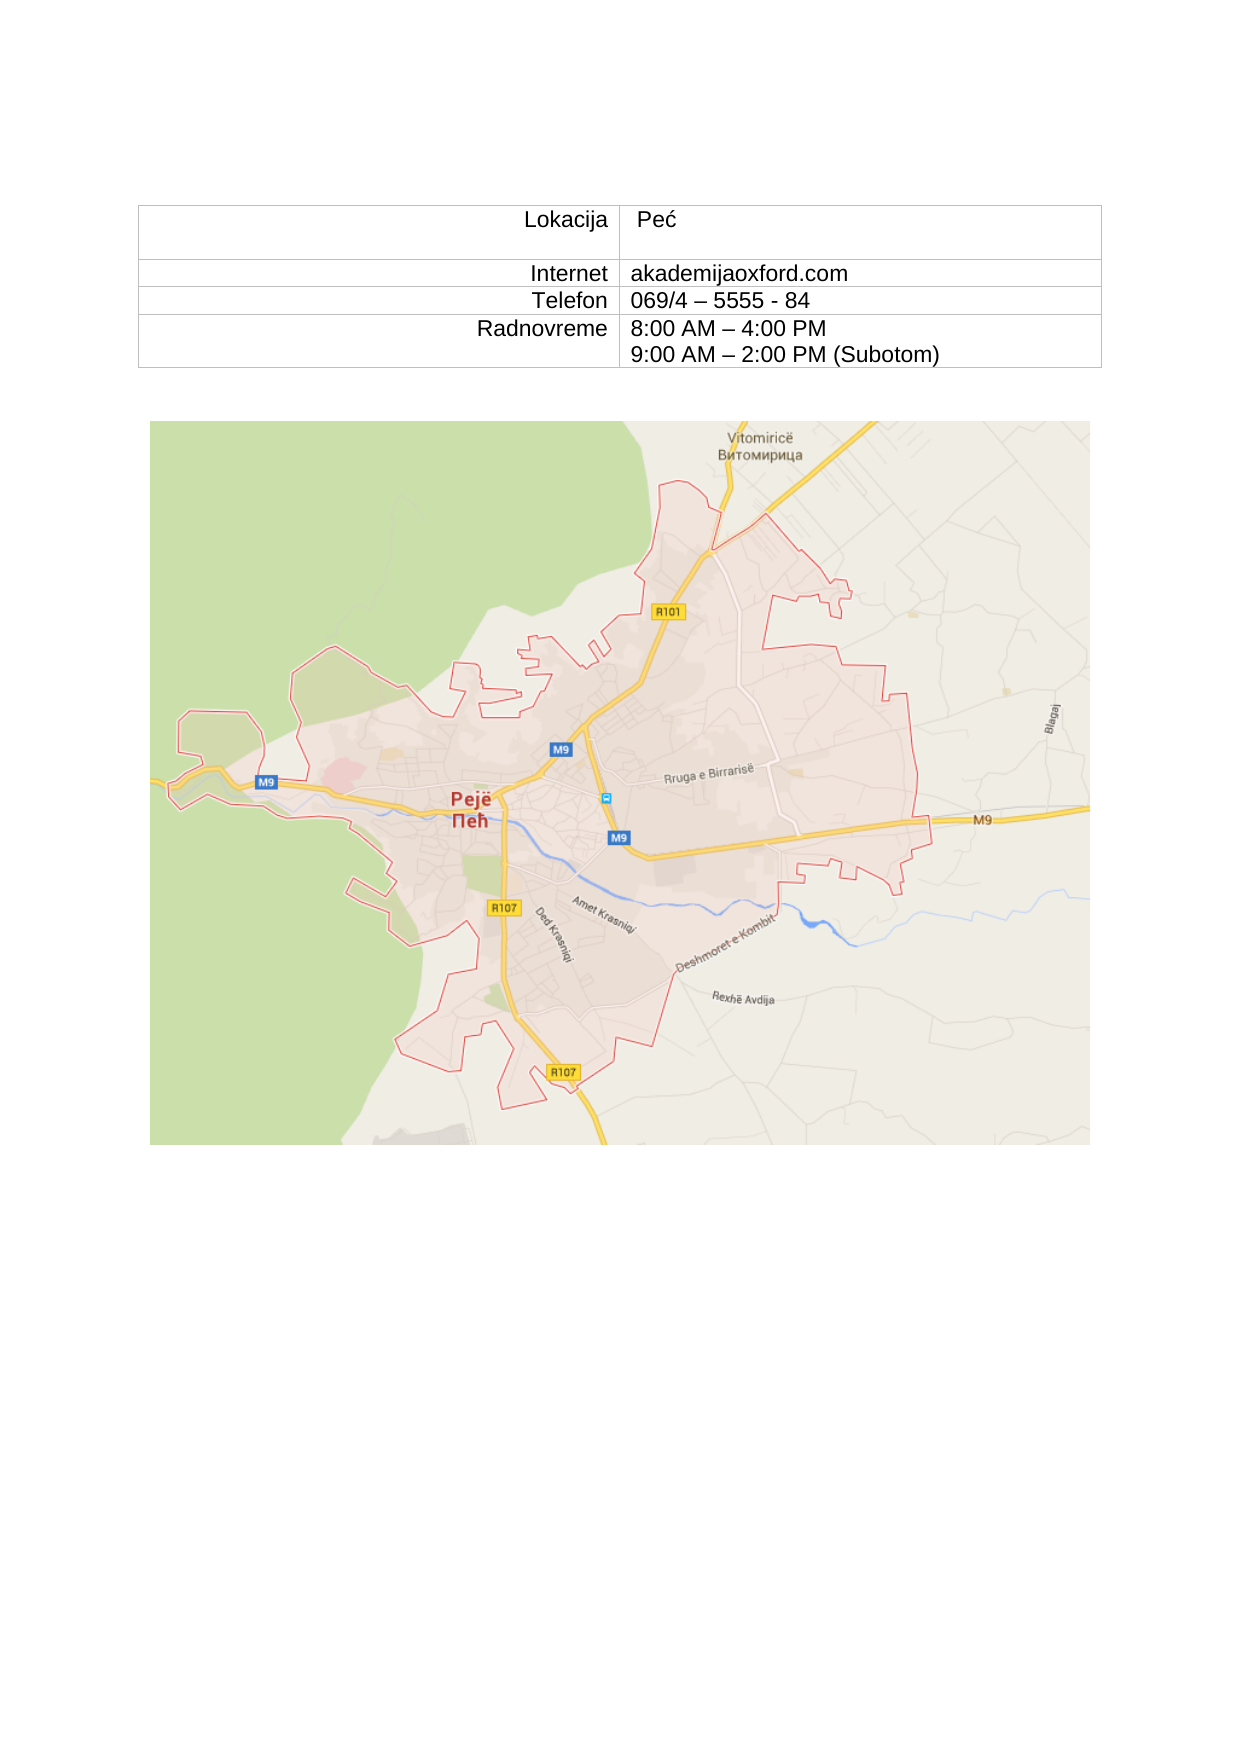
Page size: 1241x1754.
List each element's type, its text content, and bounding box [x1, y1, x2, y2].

table_header Lokacija [139, 206, 619, 259]
table_cell 069/4 – 5555 - 84 [620, 287, 1101, 313]
table_cell akademijaoxford.com [620, 260, 1101, 286]
picture [150, 421, 1091, 1145]
table_cell Internet [139, 260, 619, 286]
table_cell Radnovreme [139, 315, 619, 367]
table_header Peć [620, 206, 1101, 259]
table_cell Telefon [139, 287, 619, 313]
table_cell 8:00 AM – 4:00 PM 9:00 AM – 2:00 PM (Subotom) [620, 315, 1101, 367]
